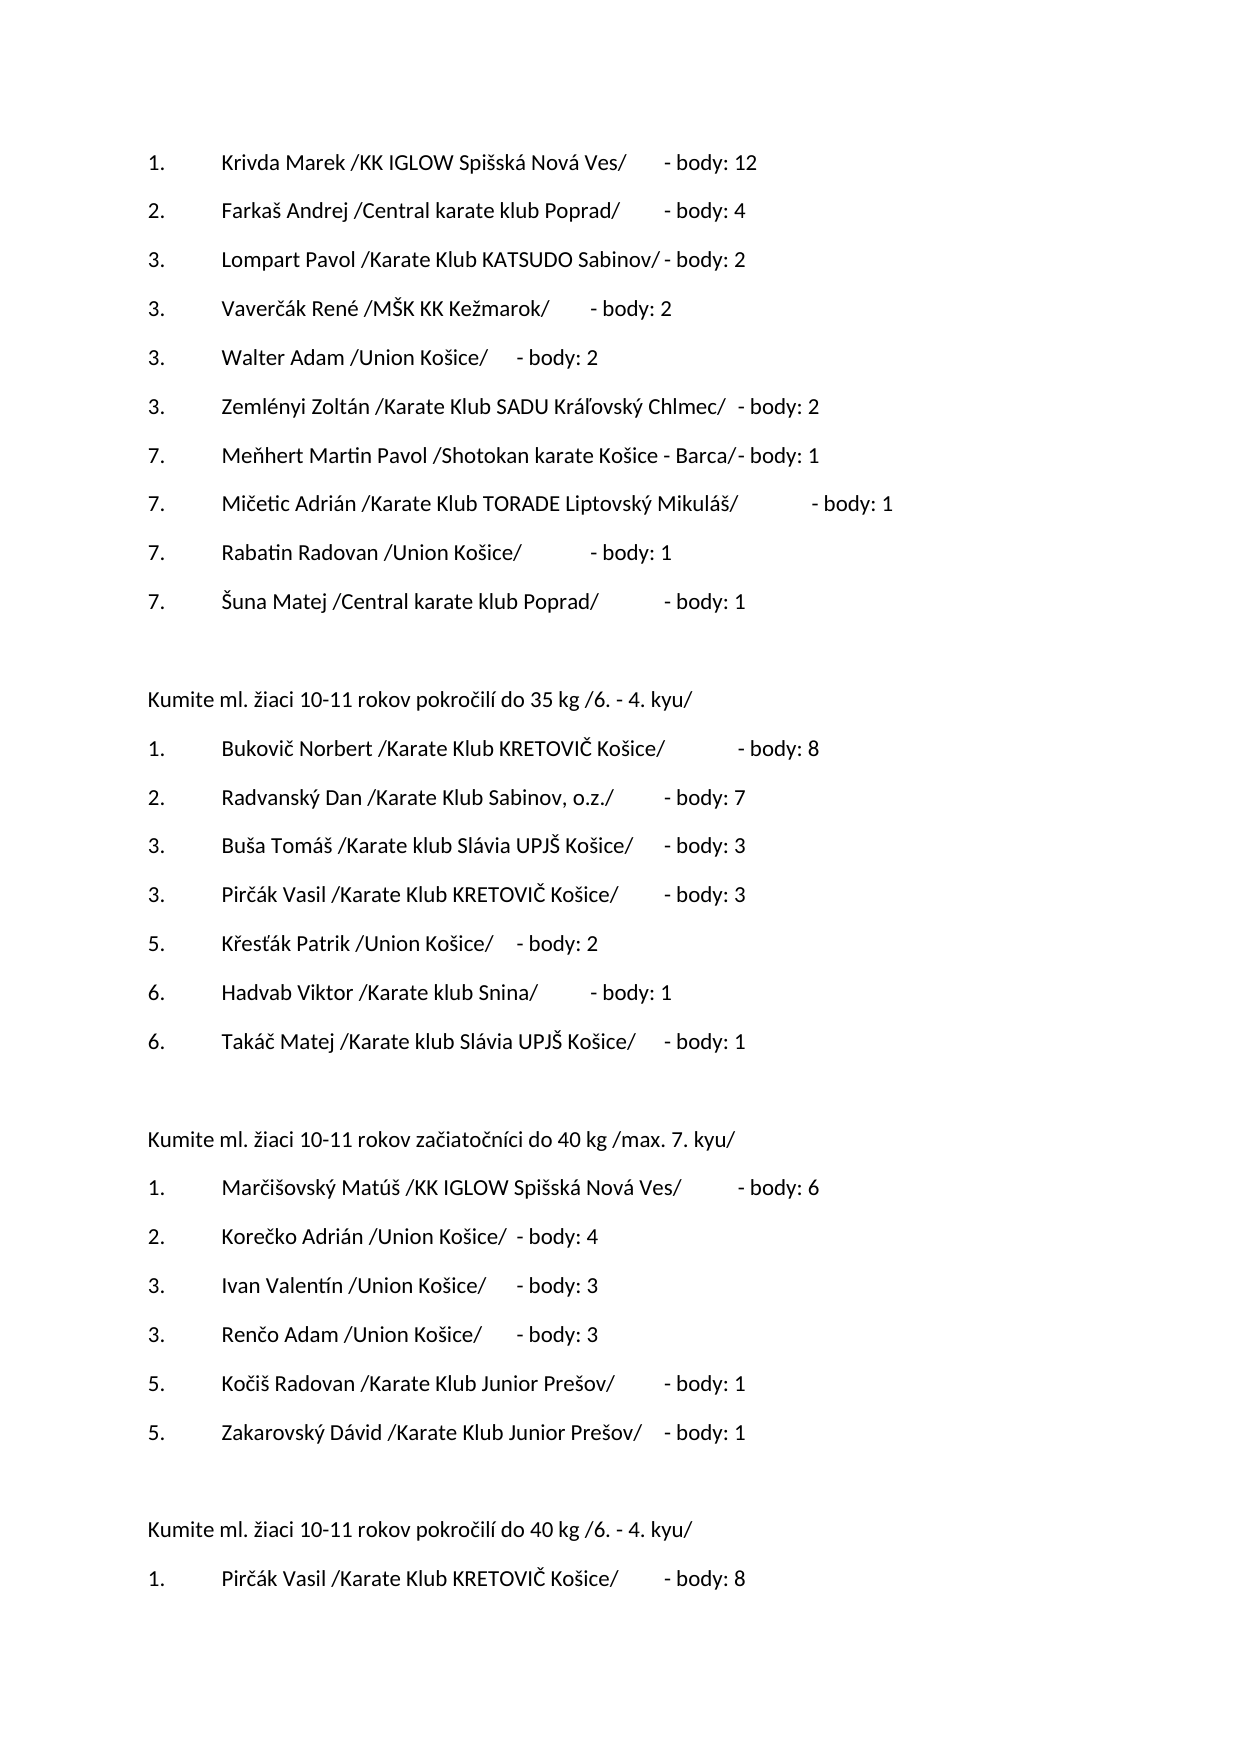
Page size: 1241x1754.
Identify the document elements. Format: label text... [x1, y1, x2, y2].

text Kumite ml. žiaci 10-11 rokov pokročilí do 35 kg /6. - 4. kyu/ [148, 685, 1093, 713]
text 7. Šuna Matej /Central karate klub Poprad/ - body: 1 [148, 587, 1093, 615]
text 5. Kočiš Radovan /Karate Klub Junior Prešov/ - body: 1 [148, 1369, 1093, 1397]
text 3. Vaverčák René /MŠK KK Kežmarok/ - body: 2 [148, 294, 1093, 322]
text 1. Pirčák Vasil /Karate Klub KRETOVIČ Košice/ - body: 8 [148, 1564, 1093, 1592]
text 3. Lompart Pavol /Karate Klub KATSUDO Sabinov/ - body: 2 [148, 245, 1093, 273]
text 2. Farkaš Andrej /Central karate klub Poprad/ - body: 4 [148, 196, 1093, 224]
text 3. Walter Adam /Union Košice/ - body: 2 [148, 343, 1093, 371]
text 3. Buša Tomáš /Karate klub Slávia UPJŠ Košice/ - body: 3 [148, 832, 1093, 859]
text 6. Hadvab Viktor /Karate klub Snina/ - body: 1 [148, 978, 1093, 1006]
text 6. Takáč Matej /Karate klub Slávia UPJŠ Košice/ - body: 1 [148, 1027, 1093, 1055]
text 7. Mičetic Adrián /Karate Klub TORADE Liptovský Mikuláš/ - body: 1 [148, 489, 1093, 518]
text 5. Křesťák Patrik /Union Košice/ - body: 2 [148, 929, 1093, 957]
text 3. Zemlényi Zoltán /Karate Klub SADU Kráľovský Chlmec/ - body: 2 [148, 392, 1093, 420]
text 3. Renčo Adam /Union Košice/ - body: 3 [148, 1320, 1093, 1348]
text 2. Radvanský Dan /Karate Klub Sabinov, o.z./ - body: 7 [148, 783, 1093, 811]
text Kumite ml. žiaci 10-11 rokov pokročilí do 40 kg /6. - 4. kyu/ [148, 1516, 1093, 1543]
text 3. Pirčák Vasil /Karate Klub KRETOVIČ Košice/ - body: 3 [148, 880, 1093, 908]
text 5. Zakarovský Dávid /Karate Klub Junior Prešov/ - body: 1 [148, 1418, 1093, 1446]
text 1. Krivda Marek /KK IGLOW Spišská Nová Ves/ - body: 12 [148, 148, 1093, 176]
text 7. Rabatin Radovan /Union Košice/ - body: 1 [148, 538, 1093, 566]
text 3. Ivan Valentín /Union Košice/ - body: 3 [148, 1271, 1093, 1299]
text 2. Korečko Adrián /Union Košice/ - body: 4 [148, 1222, 1093, 1250]
text Kumite ml. žiaci 10-11 rokov začiatočníci do 40 kg /max. 7. kyu/ [148, 1125, 1093, 1153]
text 7. Meňhert Martin Pavol /Shotokan karate Košice - Barca/ - body: 1 [148, 441, 1093, 469]
text 1. Bukovič Norbert /Karate Klub KRETOVIČ Košice/ - body: 8 [148, 734, 1093, 762]
text 1. Marčišovský Matúš /KK IGLOW Spišská Nová Ves/ - body: 6 [148, 1173, 1093, 1202]
